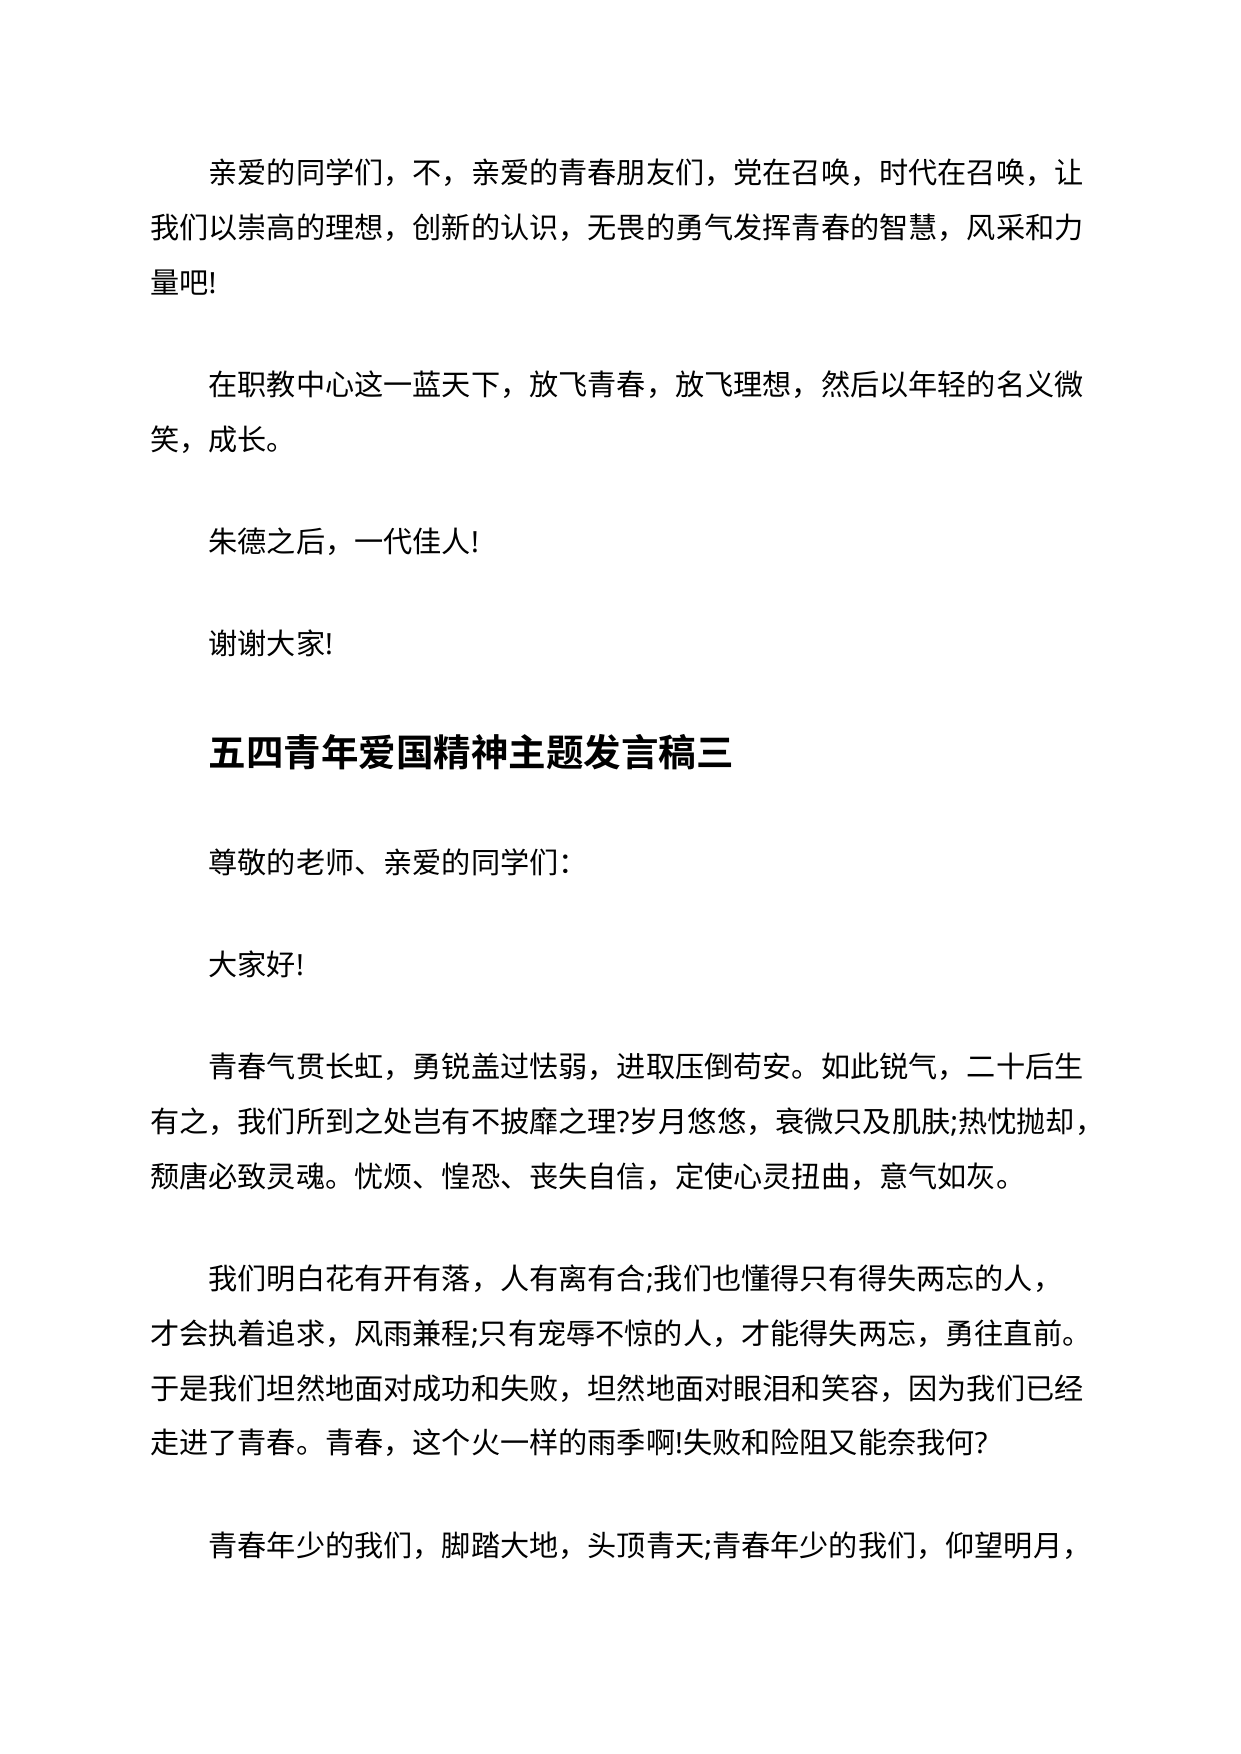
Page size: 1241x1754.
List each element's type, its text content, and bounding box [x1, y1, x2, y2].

text 谢谢大家! [150, 620, 1090, 663]
text 五四青年爱国精神主题发言稿三 [150, 722, 1090, 777]
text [150, 1522, 1090, 1564]
text 在职教中心这一蓝天下，放飞青春，放飞理想，然后以年轻的名义微笑，成长。 [150, 362, 1090, 459]
text 青春气贯长虹，勇锐盖过怯弱，进取压倒苟安。如此锐气，二十后生有之，我们所到之处岂有不披靡之理?岁月悠悠，衰微只及肌肤;热忱抛却，颓唐必致灵魂。忧烦、惶恐、丧失自信，定使心灵扭曲，意气如灰。 [150, 1043, 1090, 1196]
text 我们明白花有开有落，人有离有合;我们也懂得只有得失两忘的人，才会执着追求，风雨兼程;只有宠辱不惊的人，才能得失两忘，勇往直前。于是我们坦然地面对成功和失败，坦然地面对眼泪和笑容，因为我们已经走进了青春。青春，这个火一样的雨季啊!失败和险阻又能奈我何? [150, 1255, 1090, 1462]
text 亲爱的同学们，不，亲爱的青春朋友们，党在召唤，时代在召唤，让我们以崇高的理想，创新的认识，无畏的勇气发挥青春的智慧，风采和力量吧! [150, 150, 1090, 302]
text 朱德之后，一代佳人! [150, 518, 1090, 561]
text 尊敬的老师、亲爱的同学们： [150, 840, 1090, 882]
text 大家好! [150, 942, 1090, 984]
